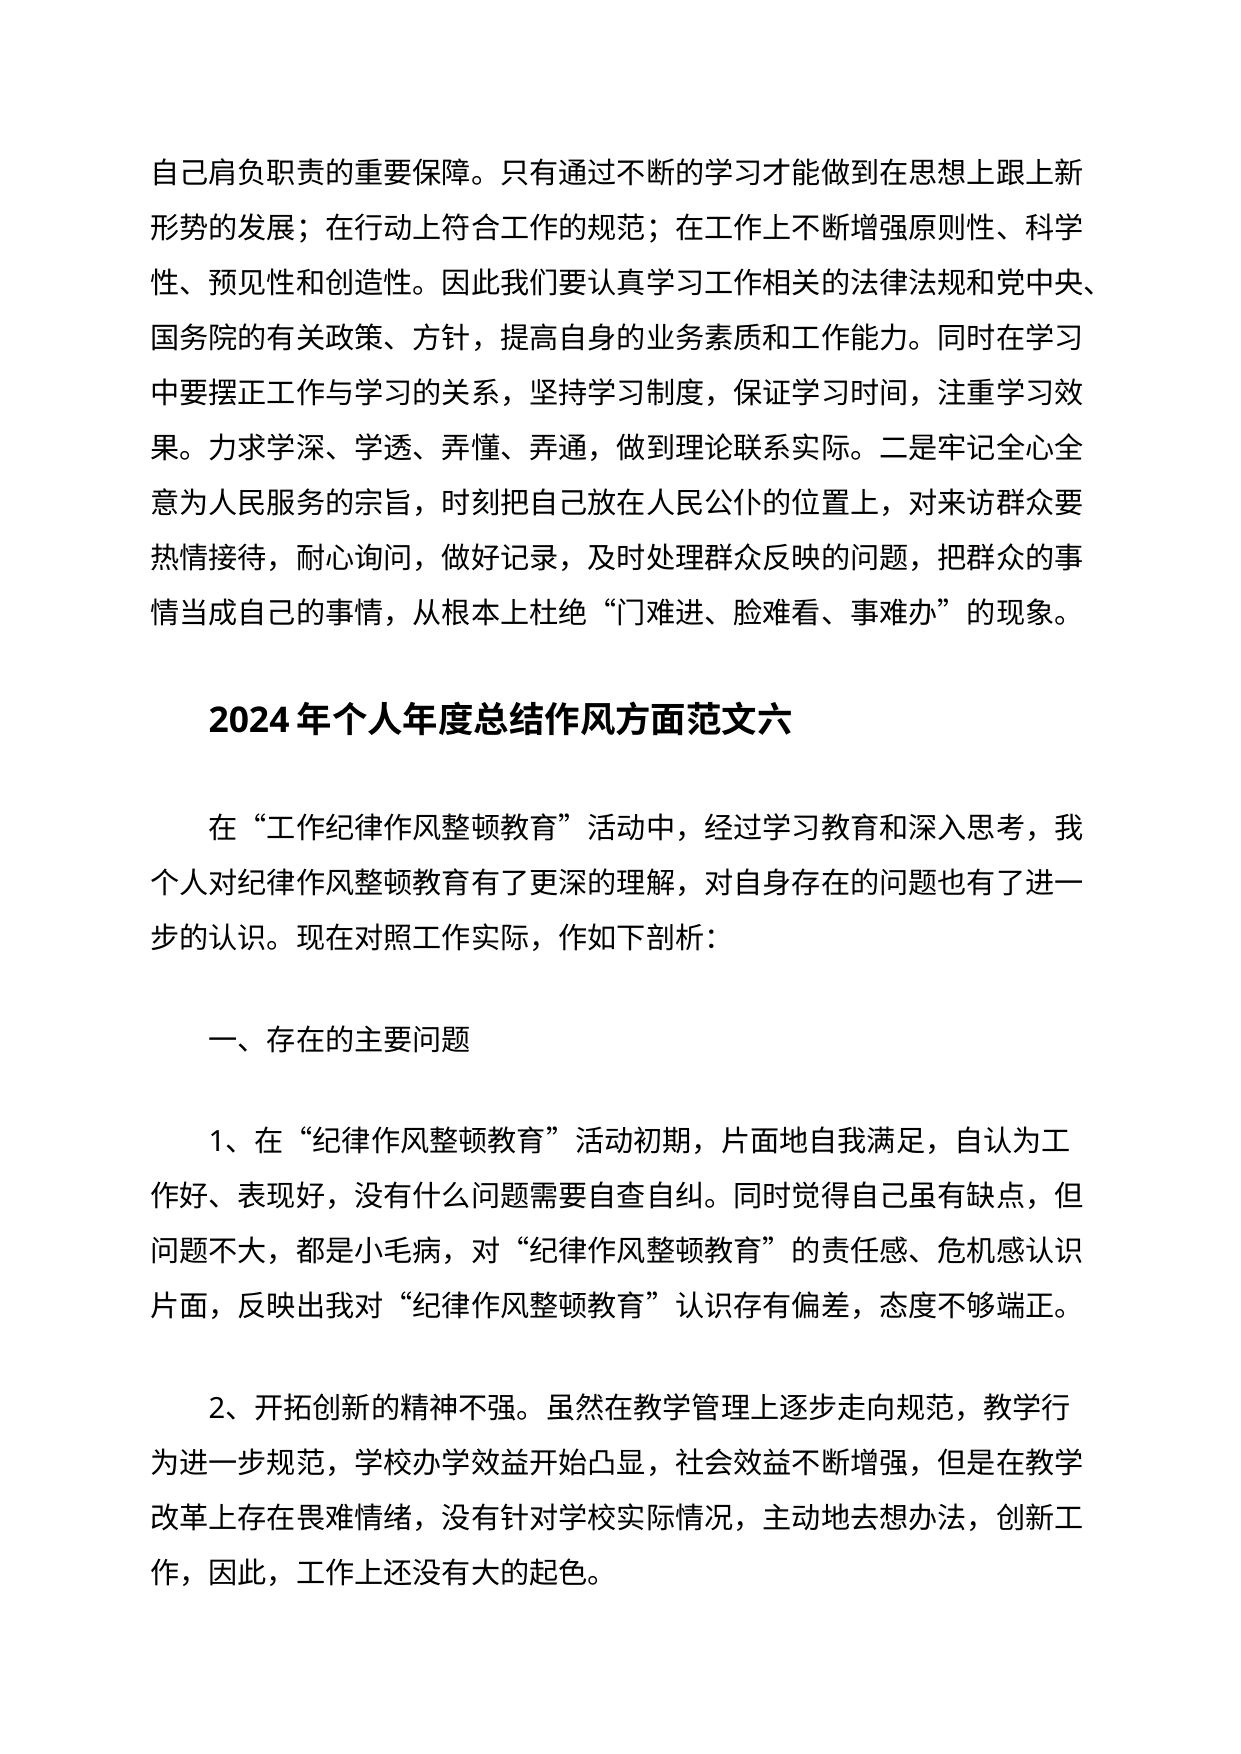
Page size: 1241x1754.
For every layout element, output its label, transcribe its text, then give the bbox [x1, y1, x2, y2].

text 1、在“纪律作风整顿教育”活动初期，片面地自我满足，自认为工作好、表现好，没有什么问题需要自查自纠。同时觉得自己虽有缺点，但问题不大，都是小毛病，对“纪律作风整顿教育”的责任感、危机感认识片面，反映出我对“纪律作风整顿教育”认识存有偏差，态度不够端正。 [150, 1118, 1090, 1325]
text 一、存在的主要问题 [150, 1016, 1090, 1058]
text 2024年个人年度总结作风方面范文六 [150, 691, 1090, 742]
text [150, 150, 1090, 631]
text 在“工作纪律作风整顿教育”活动中，经过学习教育和深入思考，我个人对纪律作风整顿教育有了更深的理解，对自身存在的问题也有了进一步的认识。现在对照工作实际，作如下剖析： [150, 804, 1090, 957]
text 2、开拓创新的精神不强。虽然在教学管理上逐步走向规范，教学行为进一步规范，学校办学效益开始凸显，社会效益不断增强，但是在教学改革上存在畏难情绪，没有针对学校实际情况，主动地去想办法，创新工作，因此，工作上还没有大的起色。 [150, 1384, 1090, 1591]
